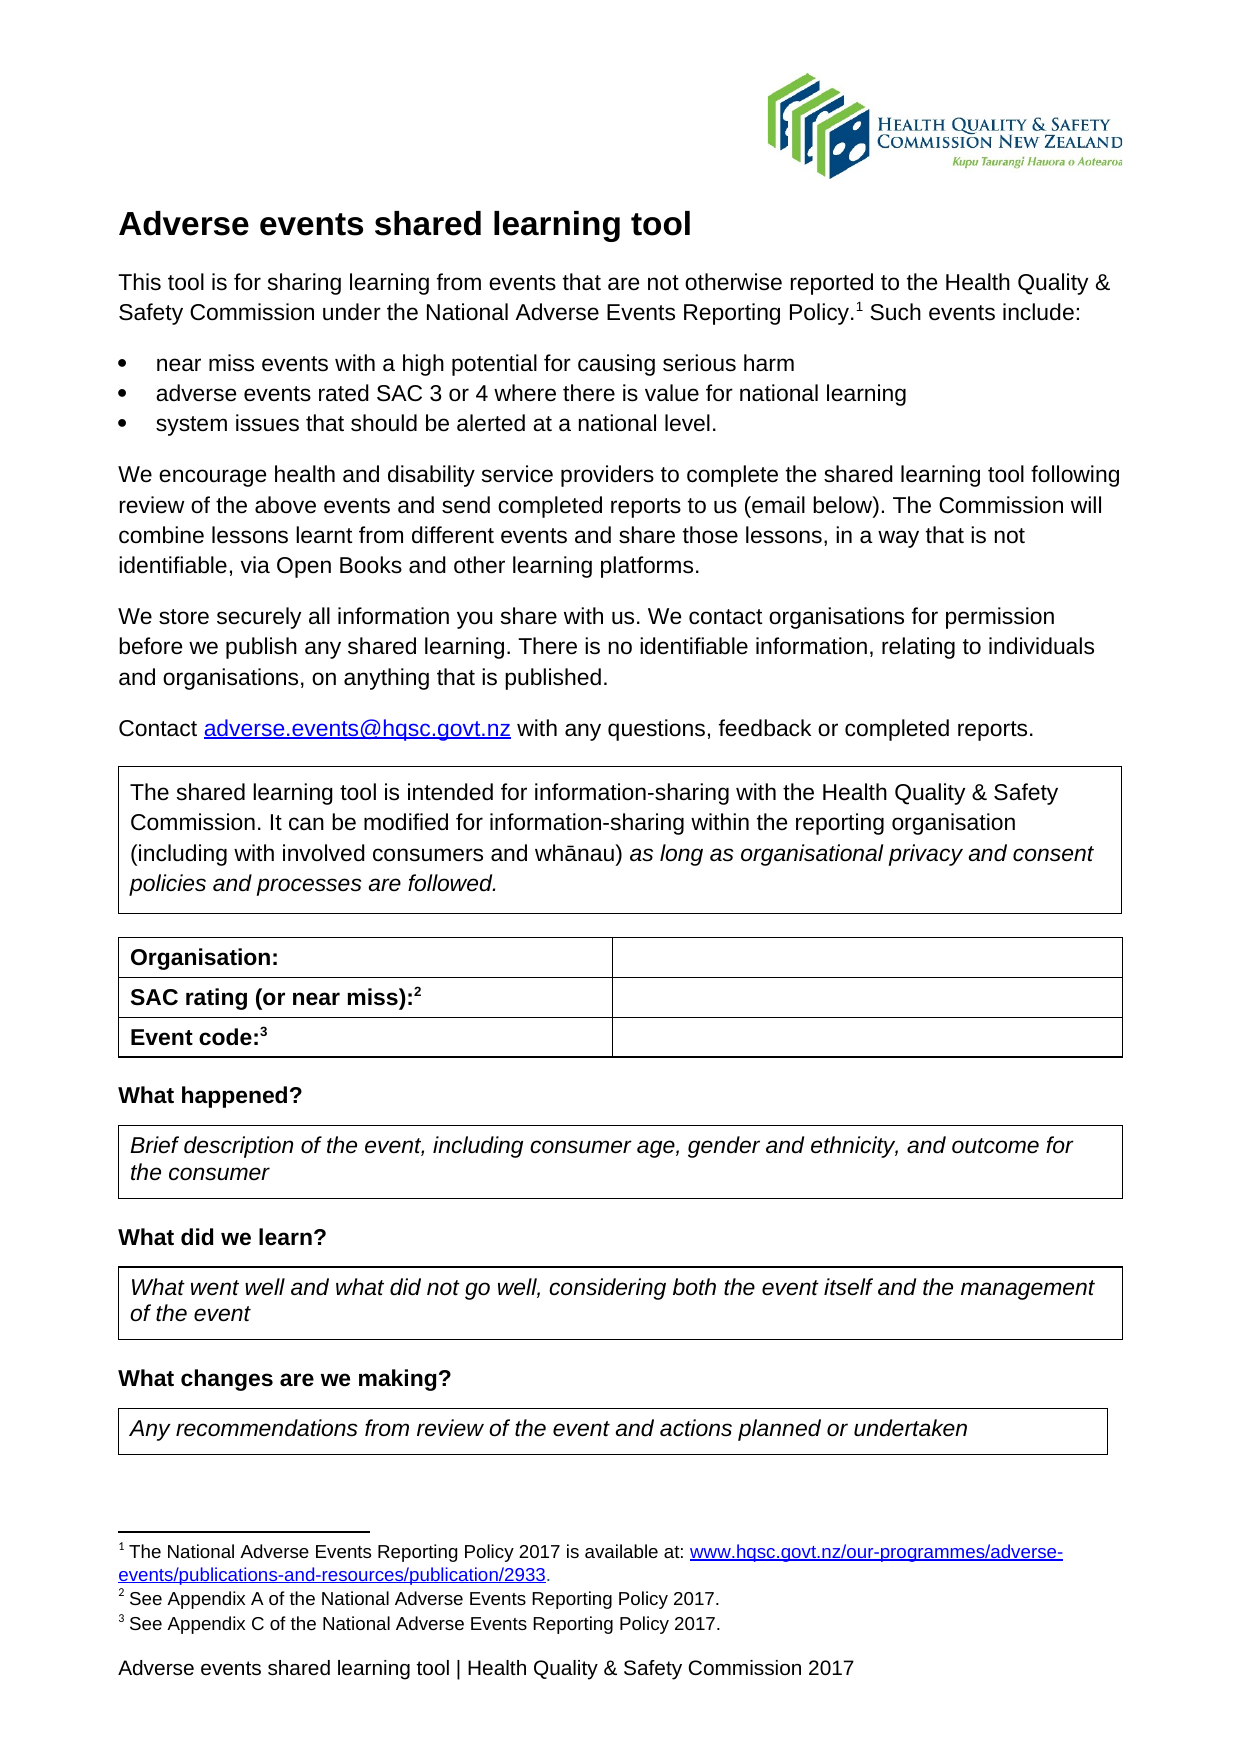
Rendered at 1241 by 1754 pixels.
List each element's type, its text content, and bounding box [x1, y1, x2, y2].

text We encourage health and disability service providers to complete the shared learning tool following review of the above events and send completed reports to us (email below). The Commission will combine lessons learnt from different events and share those lessons, in a way that is not identifiable, via Open Books and other learning platforms. [118, 461, 1122, 578]
table_header Organisation: [119, 938, 612, 977]
list near miss events with a high potential for causing serious harm [118, 350, 1122, 376]
list system issues that should be alerted at a national level. [118, 410, 1122, 437]
list adverse events rated SAC 3 or 4 where there is value for national learning [118, 380, 1122, 406]
text This tool is for sharing learning from events that are not otherwise reported to the Health Quality & Safety Commission under the National Adverse Events Reporting Policy. Such events include: [118, 269, 1122, 325]
table_header Brief description of the event, including consumer age, gender and ethnicity, and outcome for the consumer [119, 1126, 1122, 1198]
text What happened? [118, 1082, 1122, 1109]
text What did we learn? [118, 1224, 1122, 1250]
text What changes are we making? [118, 1365, 1122, 1391]
text We store securely all information you share with us. We contact organisations for permission before we publish any shared learning. There is no identifiable information, relating to individuals and organisations, on anything that is published. [118, 603, 1122, 690]
table_cell [613, 978, 1122, 1017]
table_header The shared learning tool is intended for information-sharing with the Health Quality & Safety Commission. It can be modified for information-sharing within the reporting organisation (including with involved consumers and whānau) as long as organisational privacy and consent policies and processes are followed. [119, 767, 1121, 912]
text Adverse events shared learning tool [118, 204, 1122, 242]
picture [767, 73, 1123, 179]
table_cell SAC rating (or near miss): [119, 978, 612, 1017]
table_cell Event code: [119, 1018, 612, 1056]
table_header Any recommendations from review of the event and actions planned or undertaken [119, 1409, 1107, 1454]
table_header [613, 938, 1122, 977]
table_cell [613, 1018, 1122, 1056]
text Contact adverse.events@hqsc.govt.nz with any questions, feedback or completed reports. [118, 714, 1122, 741]
table_header What went well and what did not go well, considering both the event itself and the management of the event [119, 1268, 1122, 1339]
